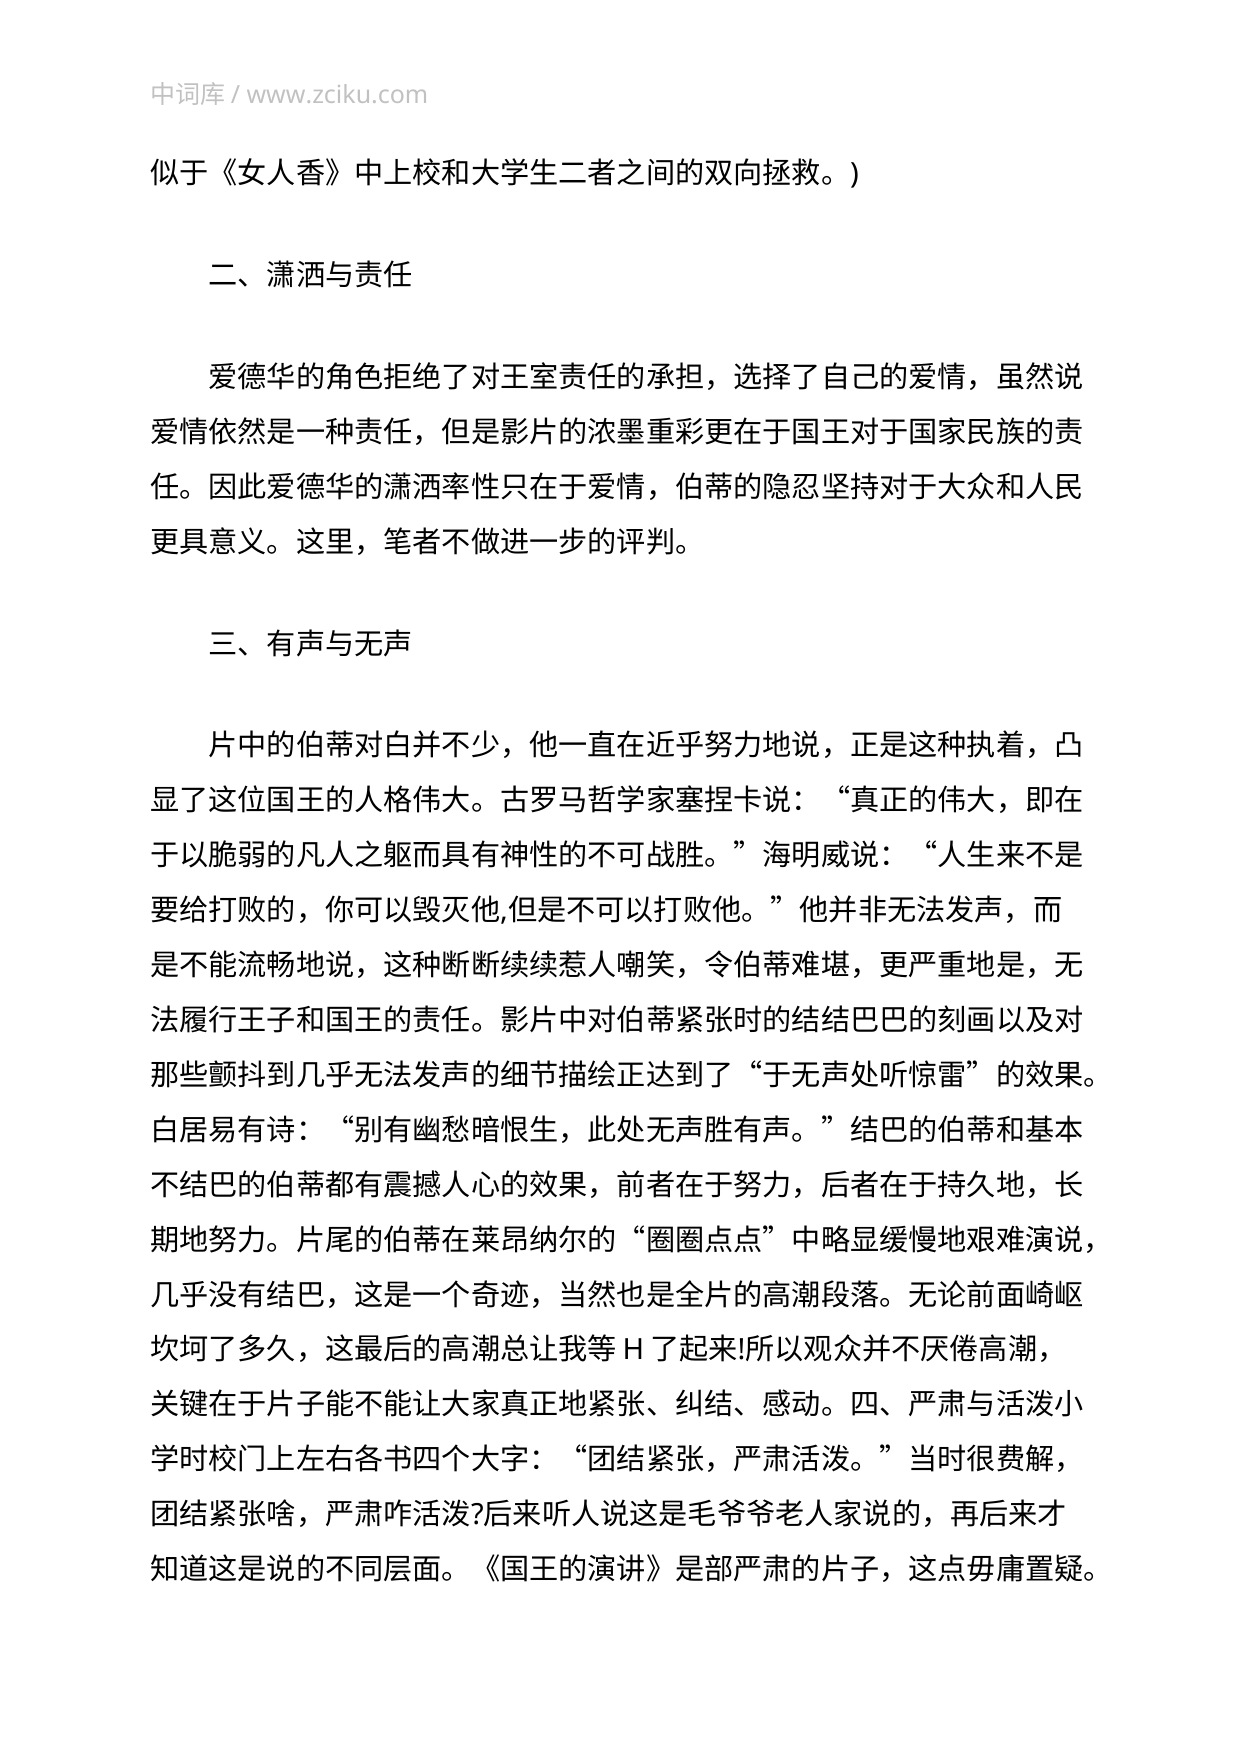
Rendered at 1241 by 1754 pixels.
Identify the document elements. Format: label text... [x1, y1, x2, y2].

text 三、有声与无声 [150, 620, 1090, 662]
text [150, 722, 1090, 1588]
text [150, 150, 1090, 192]
text 爱德华的角色拒绝了对王室责任的承担，选择了自己的爱情，虽然说爱情依然是一种责任，但是影片的浓墨重彩更在于国王对于国家民族的责任。因此爱德华的潇洒率性只在于爱情，伯蒂的隐忍坚持对于大众和人民更具意义。这里，笔者不做进一步的评判。 [150, 354, 1090, 561]
text 二、潇洒与责任 [150, 252, 1090, 294]
